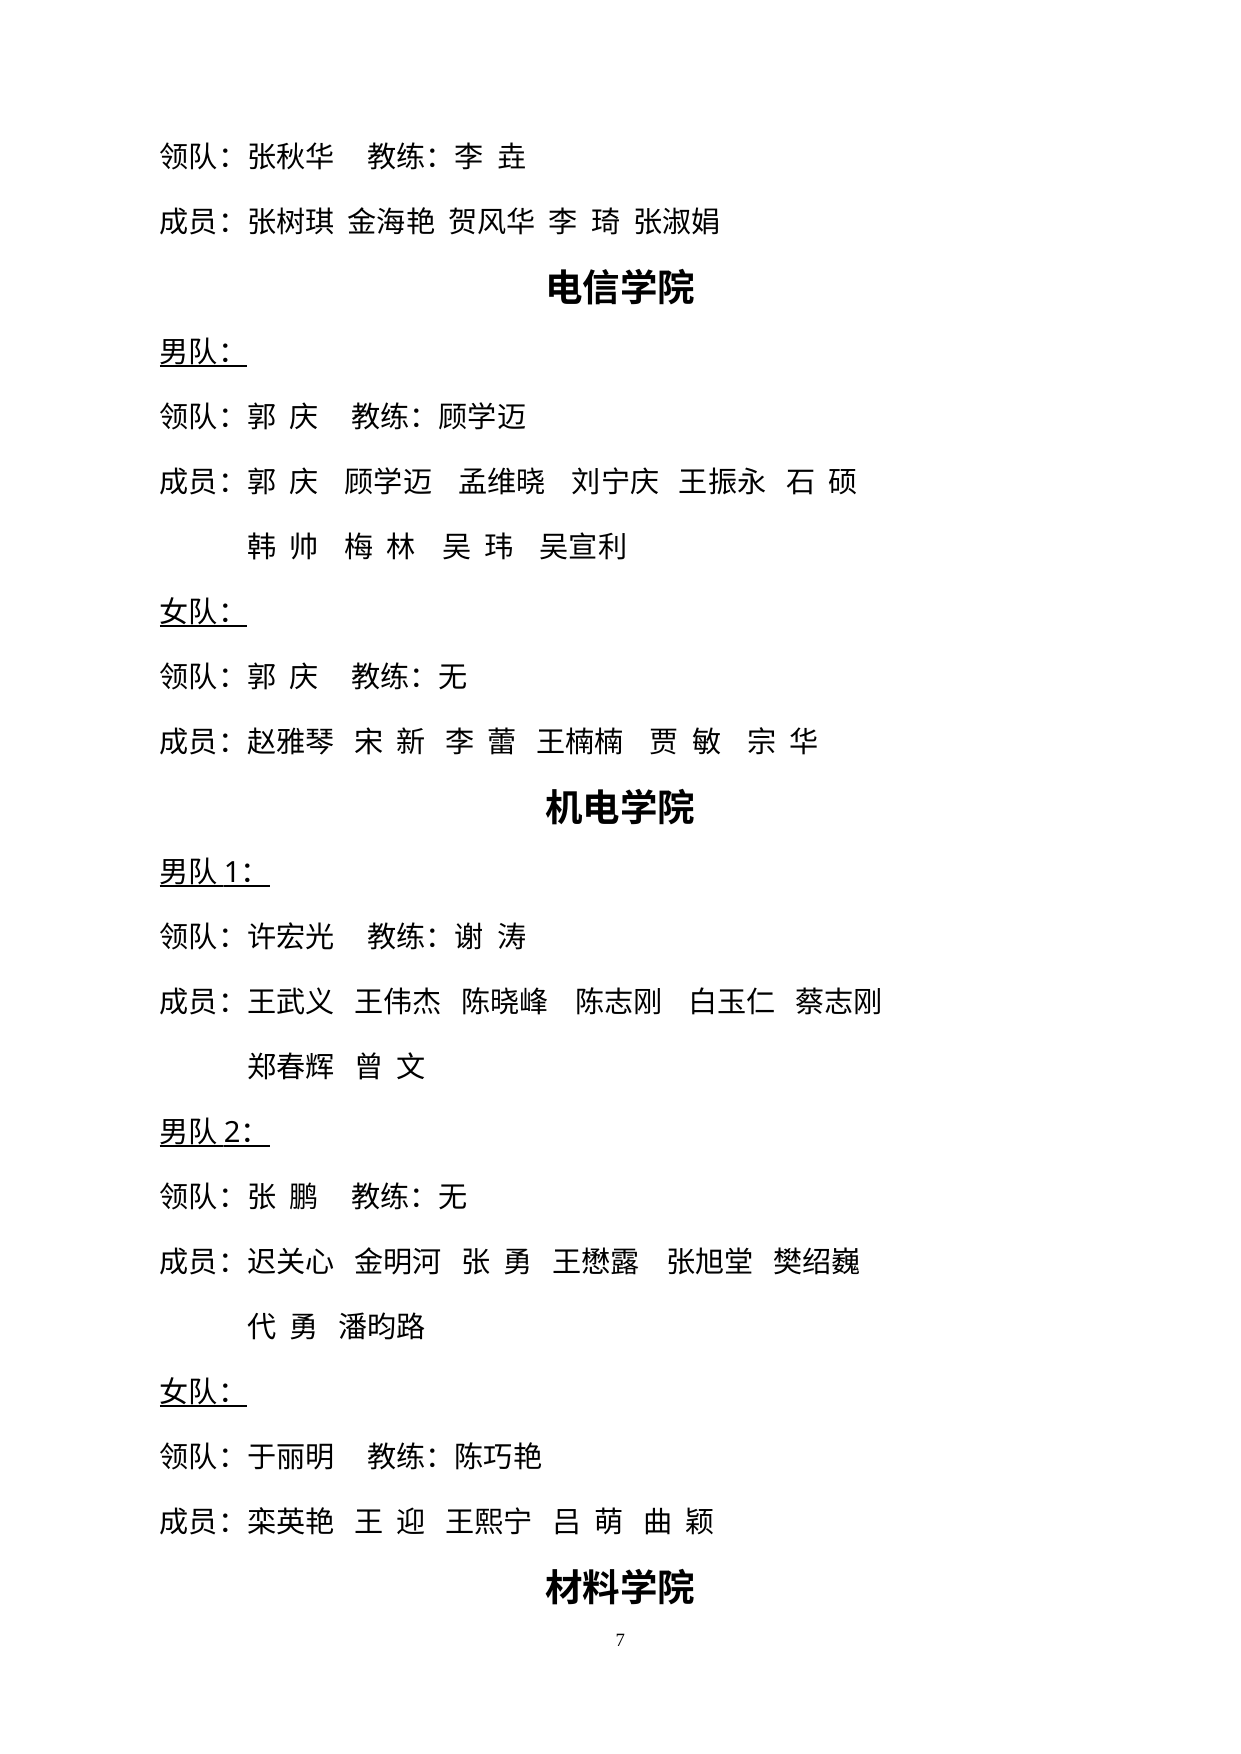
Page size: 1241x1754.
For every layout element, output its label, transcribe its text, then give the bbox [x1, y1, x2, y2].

text 电信学院 [159, 252, 1081, 317]
text 女队： [159, 1357, 1081, 1422]
text 韩 帅 梅 林 吴 玮 吴宣利 [247, 512, 1081, 577]
text 女队： [159, 577, 1081, 642]
text 成员：栾英艳 王 迎 王熙宁 吕 萌 曲 颖 [159, 1487, 1081, 1552]
text 领队：于丽明 教练：陈巧艳 [159, 1422, 1081, 1487]
text 男队： [159, 317, 1081, 382]
text 代 勇 潘昀路 [159, 1292, 1081, 1357]
text 领队：张 鹏 教练：无 [159, 1162, 1081, 1227]
text 领队：郭 庆 教练：顾学迈 [159, 382, 1081, 447]
text 领队：张秋华 教练：李 垚 [159, 122, 1081, 187]
text 成员：赵雅琴 宋 新 李 蕾 王楠楠 贾 敏 宗 华 [159, 707, 1081, 772]
text 机电学院 [159, 772, 1081, 837]
text 成员：郭 庆 顾学迈 孟维晓 刘宁庆 王振永 石 硕 [159, 447, 1081, 512]
text 材料学院 [159, 1552, 1081, 1617]
text 成员：王武义 王伟杰 陈晓峰 陈志刚 白玉仁 蔡志刚 [159, 967, 1081, 1032]
text 男队2： [159, 1097, 1081, 1162]
text 领队：许宏光 教练：谢 涛 [159, 902, 1081, 967]
text 男队1： [159, 837, 1081, 902]
text 领队：郭 庆 教练：无 [159, 642, 1081, 707]
text 成员：迟关心 金明河 张 勇 王懋露 张旭堂 樊绍巍 [159, 1227, 1081, 1292]
text 成员：张树琪 金海艳 贺风华 李 琦 张淑娟 [159, 187, 1081, 252]
text 郑春辉 曾 文 [159, 1032, 1081, 1097]
